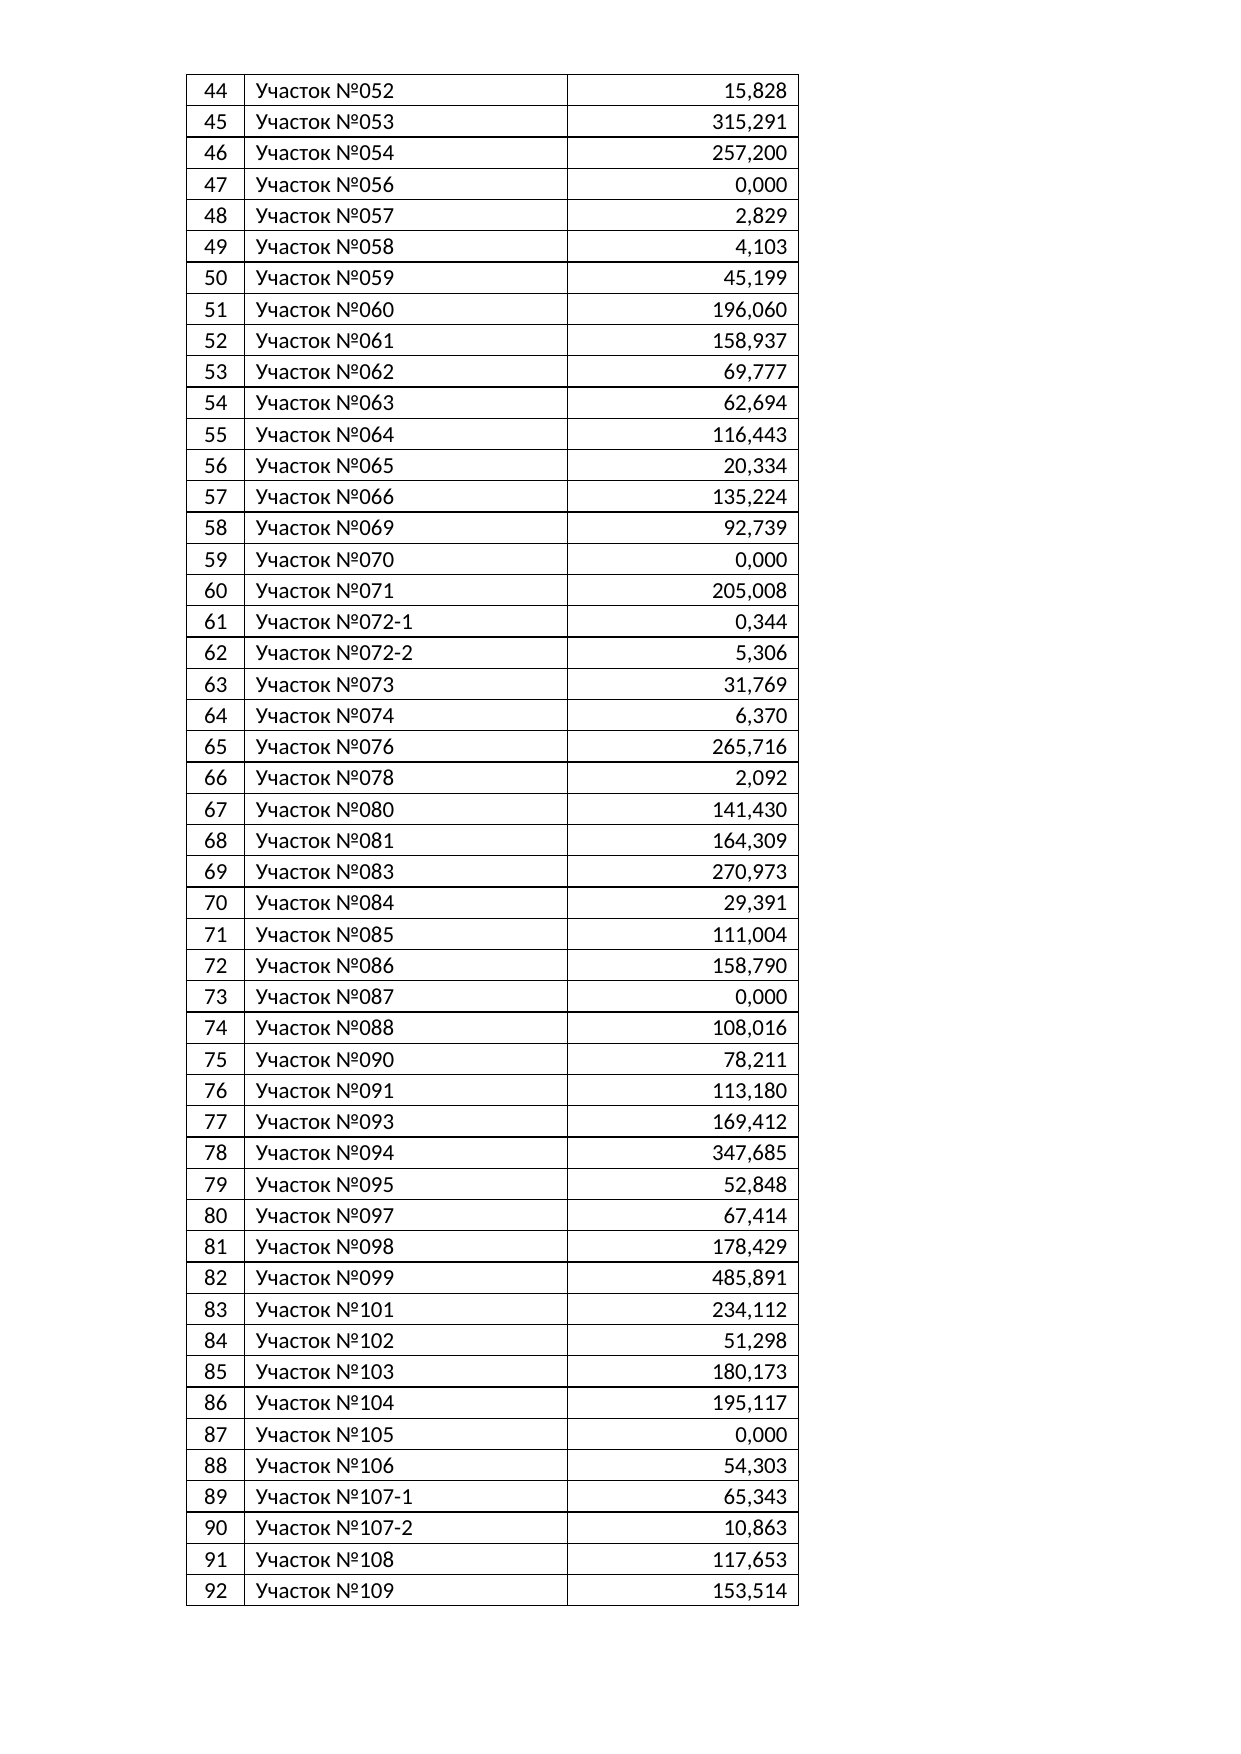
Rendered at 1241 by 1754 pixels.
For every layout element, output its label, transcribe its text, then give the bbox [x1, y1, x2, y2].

table_cell 54 [187, 388, 244, 418]
table_cell 49 [187, 231, 244, 261]
table_cell 29,391 [568, 888, 798, 918]
table_cell 5,306 [568, 638, 798, 668]
table_cell 57 [187, 481, 244, 511]
table_cell 265,716 [568, 731, 798, 761]
table_cell 66 [187, 763, 244, 793]
table_cell Участок №097 [245, 1200, 567, 1230]
table_cell 164,309 [568, 825, 798, 855]
table_cell 70 [187, 888, 244, 918]
table_cell 65 [187, 731, 244, 761]
table_cell 0,000 [568, 1419, 798, 1449]
table_cell Участок №098 [245, 1231, 567, 1261]
table_cell 58 [187, 513, 244, 543]
table_cell 61 [187, 606, 244, 636]
table_cell 0,000 [568, 169, 798, 199]
table_cell Участок №095 [245, 1169, 567, 1199]
table_cell Участок №073 [245, 669, 567, 699]
table_cell 153,514 [568, 1575, 798, 1605]
table_cell 78,211 [568, 1044, 798, 1074]
table_cell Участок №085 [245, 919, 567, 949]
table_cell 72 [187, 950, 244, 980]
table_cell 52,848 [568, 1169, 798, 1199]
table_cell 59 [187, 544, 244, 574]
table_cell Участок №069 [245, 513, 567, 543]
table_cell 4,103 [568, 231, 798, 261]
table_cell Участок №103 [245, 1356, 567, 1386]
table_cell 76 [187, 1075, 244, 1105]
table_cell Участок №081 [245, 825, 567, 855]
table_cell 46 [187, 138, 244, 168]
table_cell 141,430 [568, 794, 798, 824]
table_cell 178,429 [568, 1231, 798, 1261]
table_cell 90 [187, 1513, 244, 1543]
table_cell 158,790 [568, 950, 798, 980]
table_cell Участок №108 [245, 1544, 567, 1574]
table_cell 113,180 [568, 1075, 798, 1105]
table_cell 87 [187, 1419, 244, 1449]
table_cell Участок №066 [245, 481, 567, 511]
table_cell 116,443 [568, 419, 798, 449]
table_cell 63 [187, 669, 244, 699]
table_cell 50 [187, 263, 244, 293]
table_cell Участок №059 [245, 263, 567, 293]
table_cell 69 [187, 856, 244, 886]
table_cell Участок №083 [245, 856, 567, 886]
table_cell 80 [187, 1200, 244, 1230]
table_cell Участок №105 [245, 1419, 567, 1449]
table_cell 68 [187, 825, 244, 855]
table_cell 69,777 [568, 356, 798, 386]
table_cell 53 [187, 356, 244, 386]
table_cell 64 [187, 700, 244, 730]
table_cell 47 [187, 169, 244, 199]
table_cell Участок №084 [245, 888, 567, 918]
table_cell 196,060 [568, 294, 798, 324]
table_cell 0,344 [568, 606, 798, 636]
table_cell 83 [187, 1294, 244, 1324]
table_cell 48 [187, 200, 244, 230]
table_cell 270,973 [568, 856, 798, 886]
table_cell 52 [187, 325, 244, 355]
table_cell Участок №109 [245, 1575, 567, 1605]
table_cell 86 [187, 1388, 244, 1418]
table_cell 92,739 [568, 513, 798, 543]
table_cell 51 [187, 294, 244, 324]
table_cell Участок №101 [245, 1294, 567, 1324]
table_cell Участок №107-2 [245, 1513, 567, 1543]
table_cell 117,653 [568, 1544, 798, 1574]
table_cell 6,370 [568, 700, 798, 730]
table_cell 485,891 [568, 1263, 798, 1293]
table_cell 91 [187, 1544, 244, 1574]
table_cell 10,863 [568, 1513, 798, 1543]
table_cell 71 [187, 919, 244, 949]
table_cell 81 [187, 1231, 244, 1261]
table_cell 73 [187, 981, 244, 1011]
table_cell Участок №058 [245, 231, 567, 261]
table_cell 135,224 [568, 481, 798, 511]
table_cell 82 [187, 1263, 244, 1293]
table_cell 78 [187, 1138, 244, 1168]
table_cell Участок №057 [245, 200, 567, 230]
table_cell Участок №093 [245, 1106, 567, 1136]
table_cell Участок №052 [245, 75, 567, 105]
table_cell 84 [187, 1325, 244, 1355]
table_cell Участок №087 [245, 981, 567, 1011]
table_cell Участок №065 [245, 450, 567, 480]
table_cell 20,334 [568, 450, 798, 480]
table_cell 315,291 [568, 106, 798, 136]
table_cell 60 [187, 575, 244, 605]
table_cell 62,694 [568, 388, 798, 418]
table_cell 65,343 [568, 1481, 798, 1511]
table_cell Участок №076 [245, 731, 567, 761]
table_cell Участок №090 [245, 1044, 567, 1074]
table_cell 67,414 [568, 1200, 798, 1230]
table_cell 55 [187, 419, 244, 449]
table_cell 79 [187, 1169, 244, 1199]
table_cell 158,937 [568, 325, 798, 355]
table_cell Участок №094 [245, 1138, 567, 1168]
table_cell 108,016 [568, 1013, 798, 1043]
table_cell Участок №088 [245, 1013, 567, 1043]
table_cell 31,769 [568, 669, 798, 699]
table_cell 347,685 [568, 1138, 798, 1168]
table_cell 169,412 [568, 1106, 798, 1136]
table_cell 2,829 [568, 200, 798, 230]
table_cell 56 [187, 450, 244, 480]
table_cell Участок №080 [245, 794, 567, 824]
table_cell 180,173 [568, 1356, 798, 1386]
table_cell Участок №074 [245, 700, 567, 730]
table_cell 74 [187, 1013, 244, 1043]
table_cell Участок №104 [245, 1388, 567, 1418]
table_cell Участок №072-1 [245, 606, 567, 636]
table_cell 15,828 [568, 75, 798, 105]
table_cell 45,199 [568, 263, 798, 293]
table_cell 205,008 [568, 575, 798, 605]
table_cell 67 [187, 794, 244, 824]
table_cell 92 [187, 1575, 244, 1605]
table_cell Участок №060 [245, 294, 567, 324]
table_cell Участок №071 [245, 575, 567, 605]
table_cell 77 [187, 1106, 244, 1136]
table_cell 54,303 [568, 1450, 798, 1480]
table_cell Участок №070 [245, 544, 567, 574]
table_cell Участок №078 [245, 763, 567, 793]
table_cell Участок №056 [245, 169, 567, 199]
table_cell 0,000 [568, 981, 798, 1011]
table_cell Участок №107-1 [245, 1481, 567, 1511]
table_cell Участок №064 [245, 419, 567, 449]
table_cell 234,112 [568, 1294, 798, 1324]
table_cell 257,200 [568, 138, 798, 168]
table_cell Участок №099 [245, 1263, 567, 1293]
table_cell 51,298 [568, 1325, 798, 1355]
table_cell Участок №053 [245, 106, 567, 136]
table_cell Участок №102 [245, 1325, 567, 1355]
table_cell Участок №086 [245, 950, 567, 980]
table_cell 75 [187, 1044, 244, 1074]
table_cell 62 [187, 638, 244, 668]
table_cell 85 [187, 1356, 244, 1386]
table_cell 0,000 [568, 544, 798, 574]
table_cell 2,092 [568, 763, 798, 793]
table_cell 45 [187, 106, 244, 136]
table_cell Участок №054 [245, 138, 567, 168]
table_cell 195,117 [568, 1388, 798, 1418]
table_cell Участок №061 [245, 325, 567, 355]
table_cell 44 [187, 75, 244, 105]
table_cell Участок №063 [245, 388, 567, 418]
table_cell Участок №062 [245, 356, 567, 386]
table_cell 88 [187, 1450, 244, 1480]
table_cell 111,004 [568, 919, 798, 949]
table_cell Участок №091 [245, 1075, 567, 1105]
table_cell 89 [187, 1481, 244, 1511]
table_cell Участок №072-2 [245, 638, 567, 668]
table_cell Участок №106 [245, 1450, 567, 1480]
